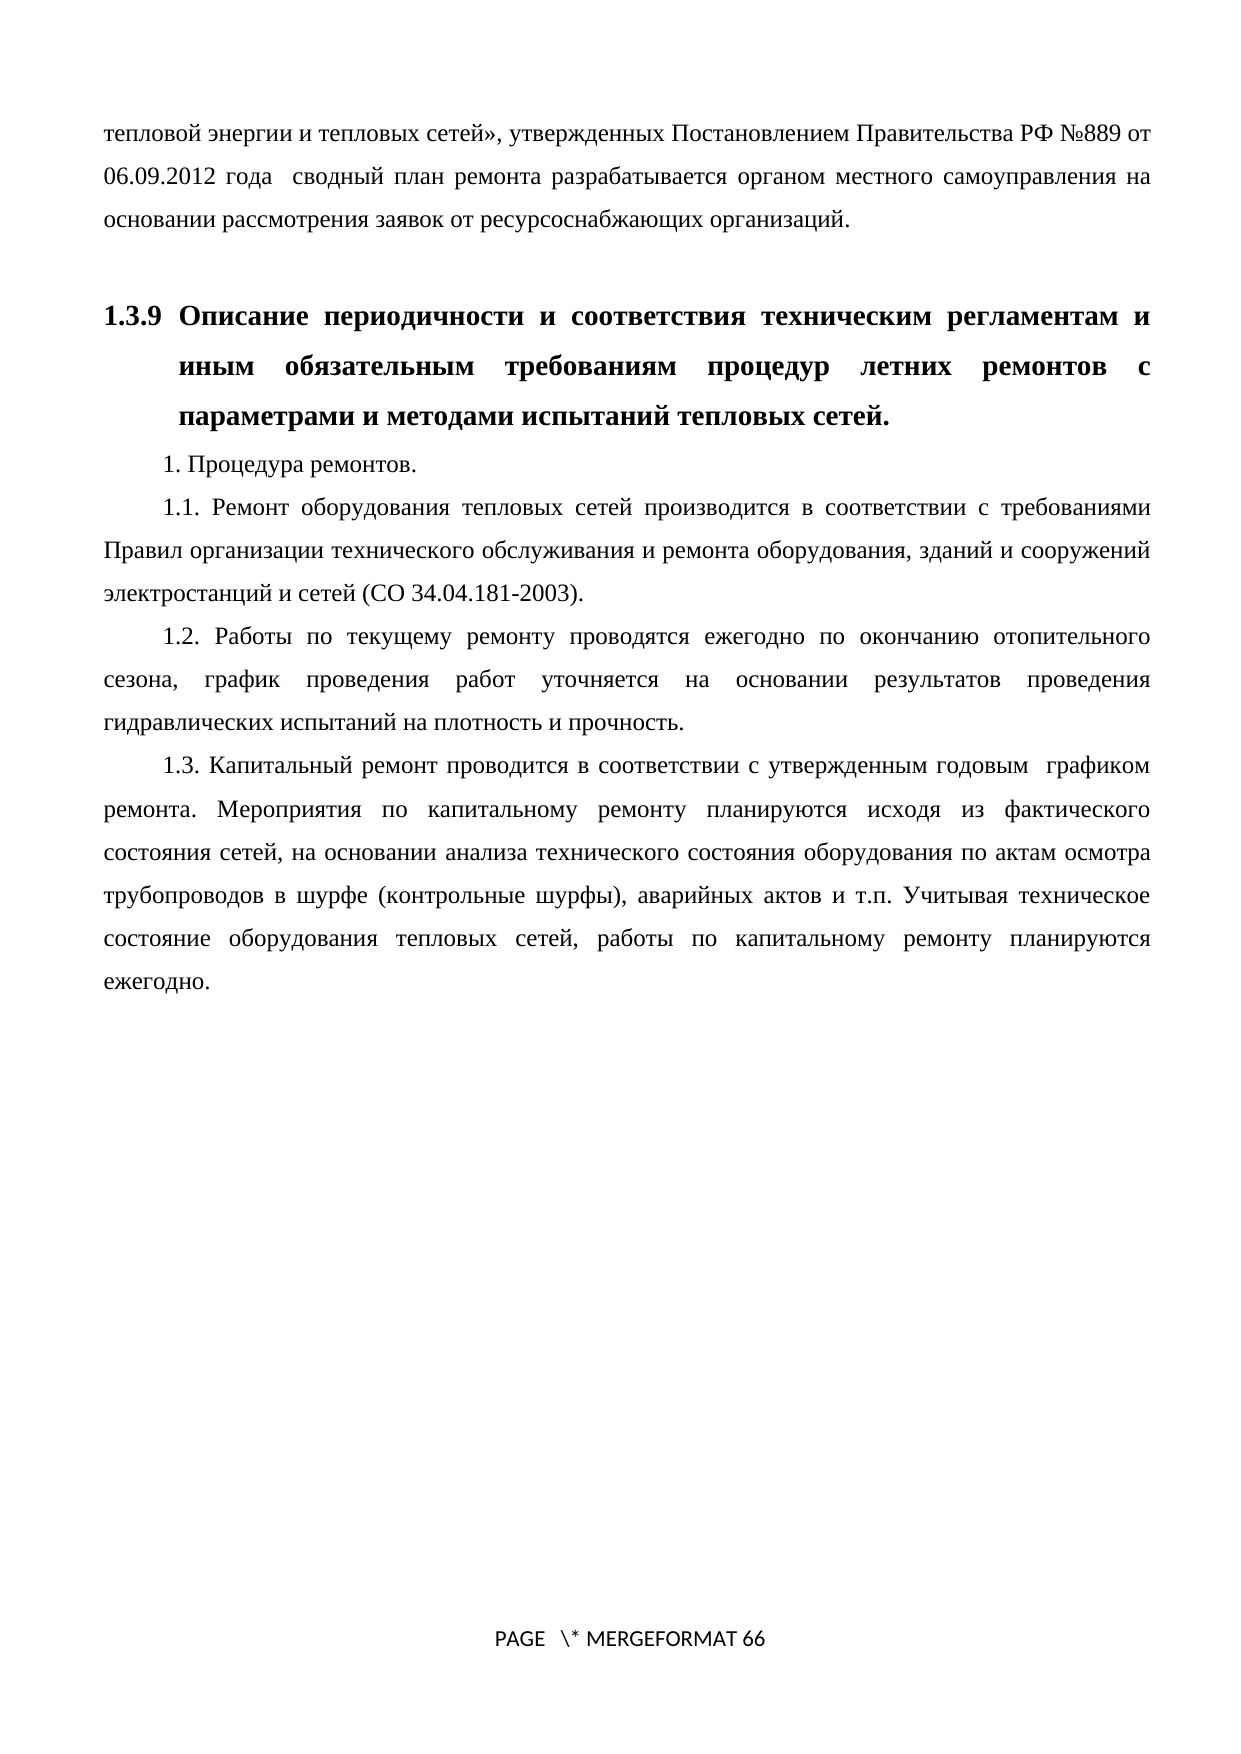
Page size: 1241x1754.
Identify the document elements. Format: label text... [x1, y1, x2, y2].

text 1.2. Работы по текущему ремонту проводятся ежегодно по окончанию отопительного сезона, график проведения работ уточняется на основании результатов проведения гидравлических испытаний на плотность и прочность. [103, 621, 1152, 736]
text 1.3. Капитальный ремонт проводится в соответствии с утвержденным годовым графиком ремонта. Мероприятия по капитальному ремонту планируются исходя из фактического состояния сетей, на основании анализа технического состояния оборудования по актам осмотра трубопроводов в шурфе (контрольные шурфы), аварийных актов и т.п. Учитывая техническое состояние оборудования тепловых сетей, работы по капитальному ремонту планируются ежегодно. [103, 751, 1152, 995]
text 1.1. Ремонт оборудования тепловых сетей производится в соответствии с требованиями Правил организации технического обслуживания и ремонта оборудования, зданий и сооружений электростанций и сетей (СО 34.04.181-2003). [103, 492, 1152, 607]
subtitle Описание периодичности и соответствия техническим регламентам и иным обязательным требованиям процедур летних ремонтов с параметрами и методами испытаний тепловых сетей. [103, 298, 1152, 432]
text 1. Процедура ремонтов. [103, 449, 1152, 477]
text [103, 118, 1152, 233]
